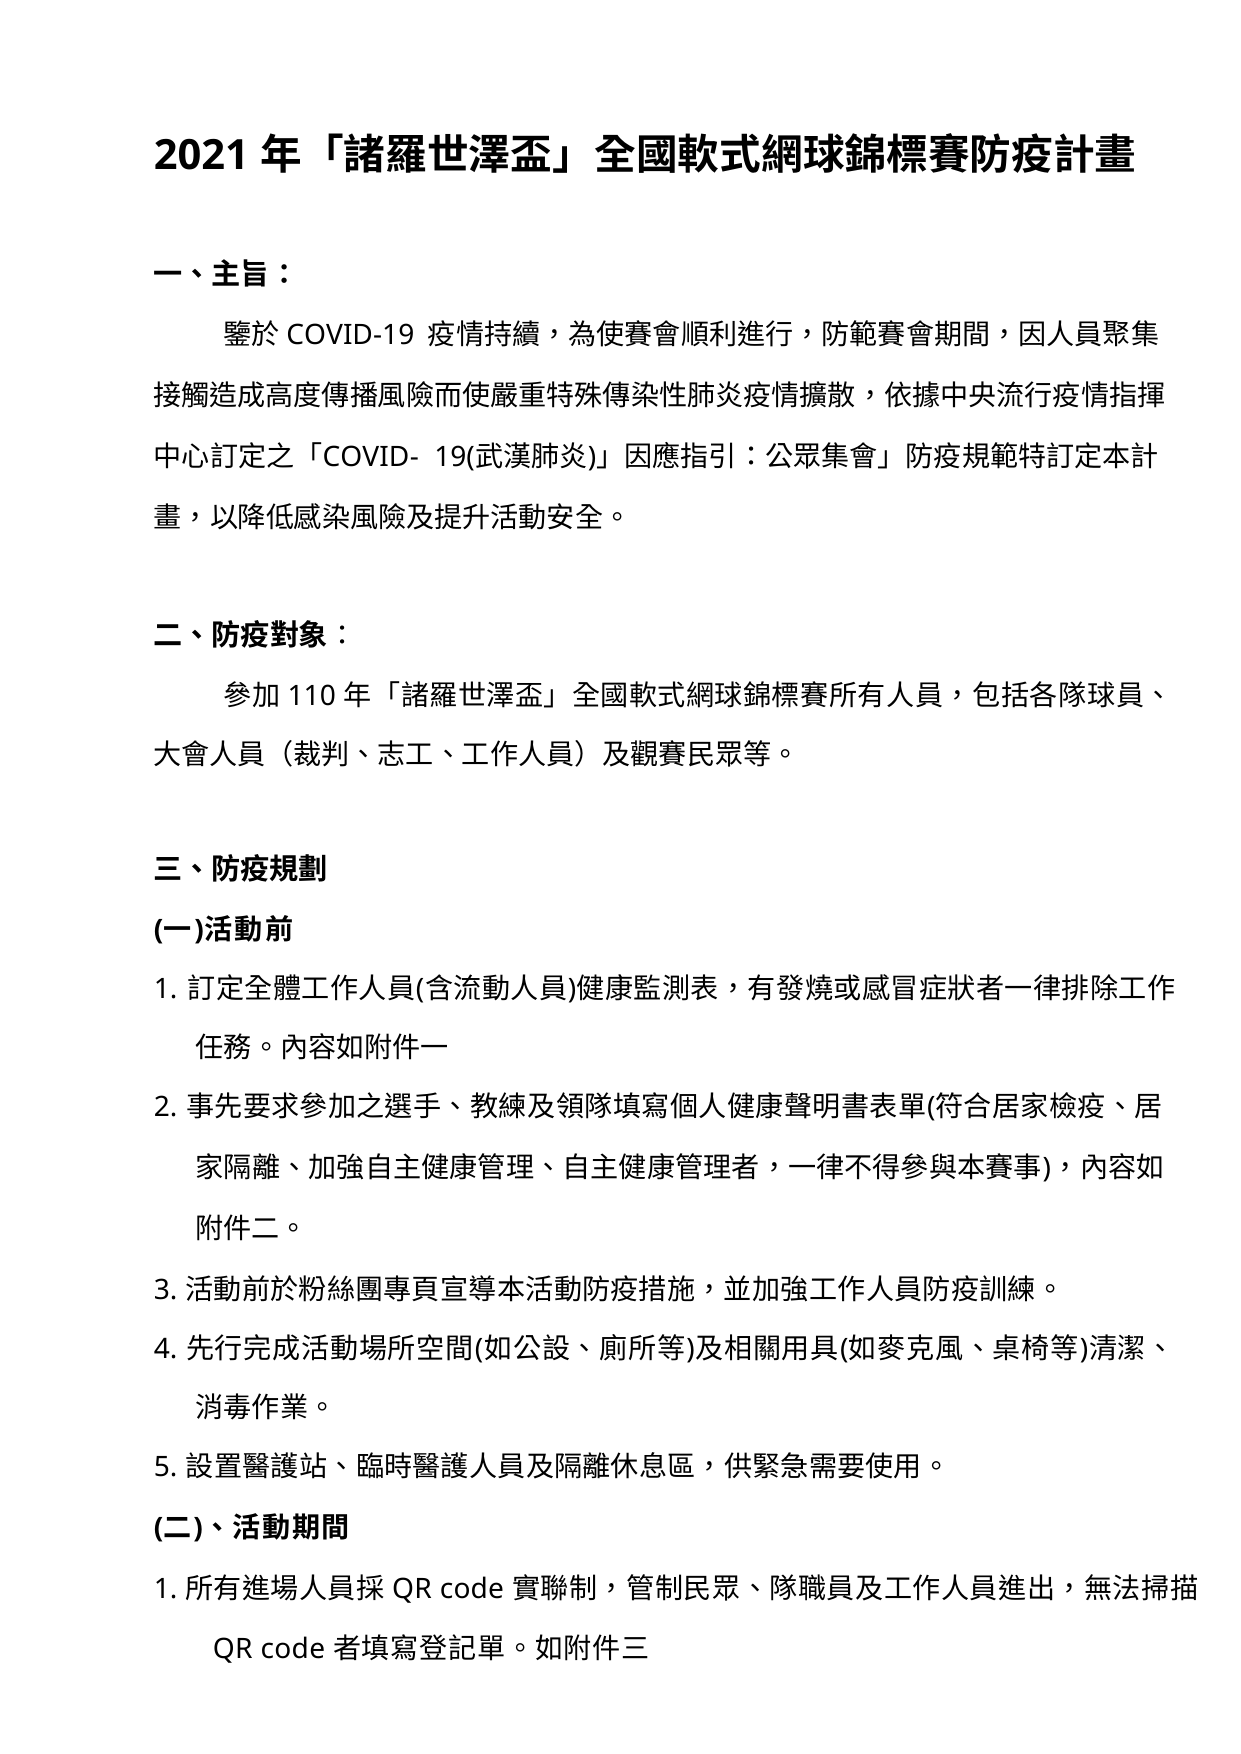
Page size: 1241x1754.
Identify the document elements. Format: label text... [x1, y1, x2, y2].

text 3. 活動前於粉絲團專頁宣導本活動防疫措施，並加強工作人員防疫訓練。 [153, 1267, 1240, 1308]
text 1. 訂定全體工作人員(含流動人員)健康監測表，有發燒或感冒症狀者一律排除工作 [153, 966, 1240, 1007]
text 2021 年「諸羅世澤盃」全國軟式網球錦標賽防疫計畫 [153, 121, 1240, 182]
text QR code 者填寫登記單。如附件三 [213, 1626, 1240, 1666]
text 鑒於 COVID-19 疫情持續，為使賽會順利進行，防範賽會期間，因人員聚集接觸造成高度傳播風險而使嚴重特殊傳染性肺炎疫情擴散，依據中央流行疫情指揮中心訂定之「COVID- 19(武漢肺炎)」因應指引：公眾集會」防疫規範特訂定本計畫，以降低感染風險及提升活動安全。 [153, 312, 1180, 536]
text 二、防疫對象： [153, 611, 1240, 653]
text 1. 所有進場人員採 QR code 實聯制，管制民眾、隊職員及工作人員進出，無法掃描 [153, 1566, 1240, 1607]
text 任務。內容如附件一 [196, 1025, 1240, 1066]
text 大會人員（裁判、志工、工作人員）及觀賽民眾等。 [153, 732, 1240, 772]
text 5. 設置醫護站、臨時醫護人員及隔離休息區，供緊急需要使用。(二)、活動期間 [153, 1444, 949, 1546]
text 2. 事先要求參加之選手、教練及領隊填寫個人健康聲明書表單(符合居家檢疫、居家隔離、加強自主健康管理、自主健康管理者，一律不得參與本賽事)，內容如附件二。 [153, 1084, 1167, 1246]
text 消毒作業。 [196, 1385, 1240, 1426]
text 參加 110 年「諸羅世澤盃」全國軟式網球錦標賽所有人員，包括各隊球員、 [223, 672, 1240, 713]
text (一)活動前 [153, 907, 1240, 948]
text 三、防疫規劃 [153, 845, 1240, 888]
text 一、主旨： [153, 250, 1240, 293]
text 4. 先行完成活動場所空間(如公設、廁所等)及相關用具(如麥克風、桌椅等)清潔、 [153, 1326, 1240, 1367]
